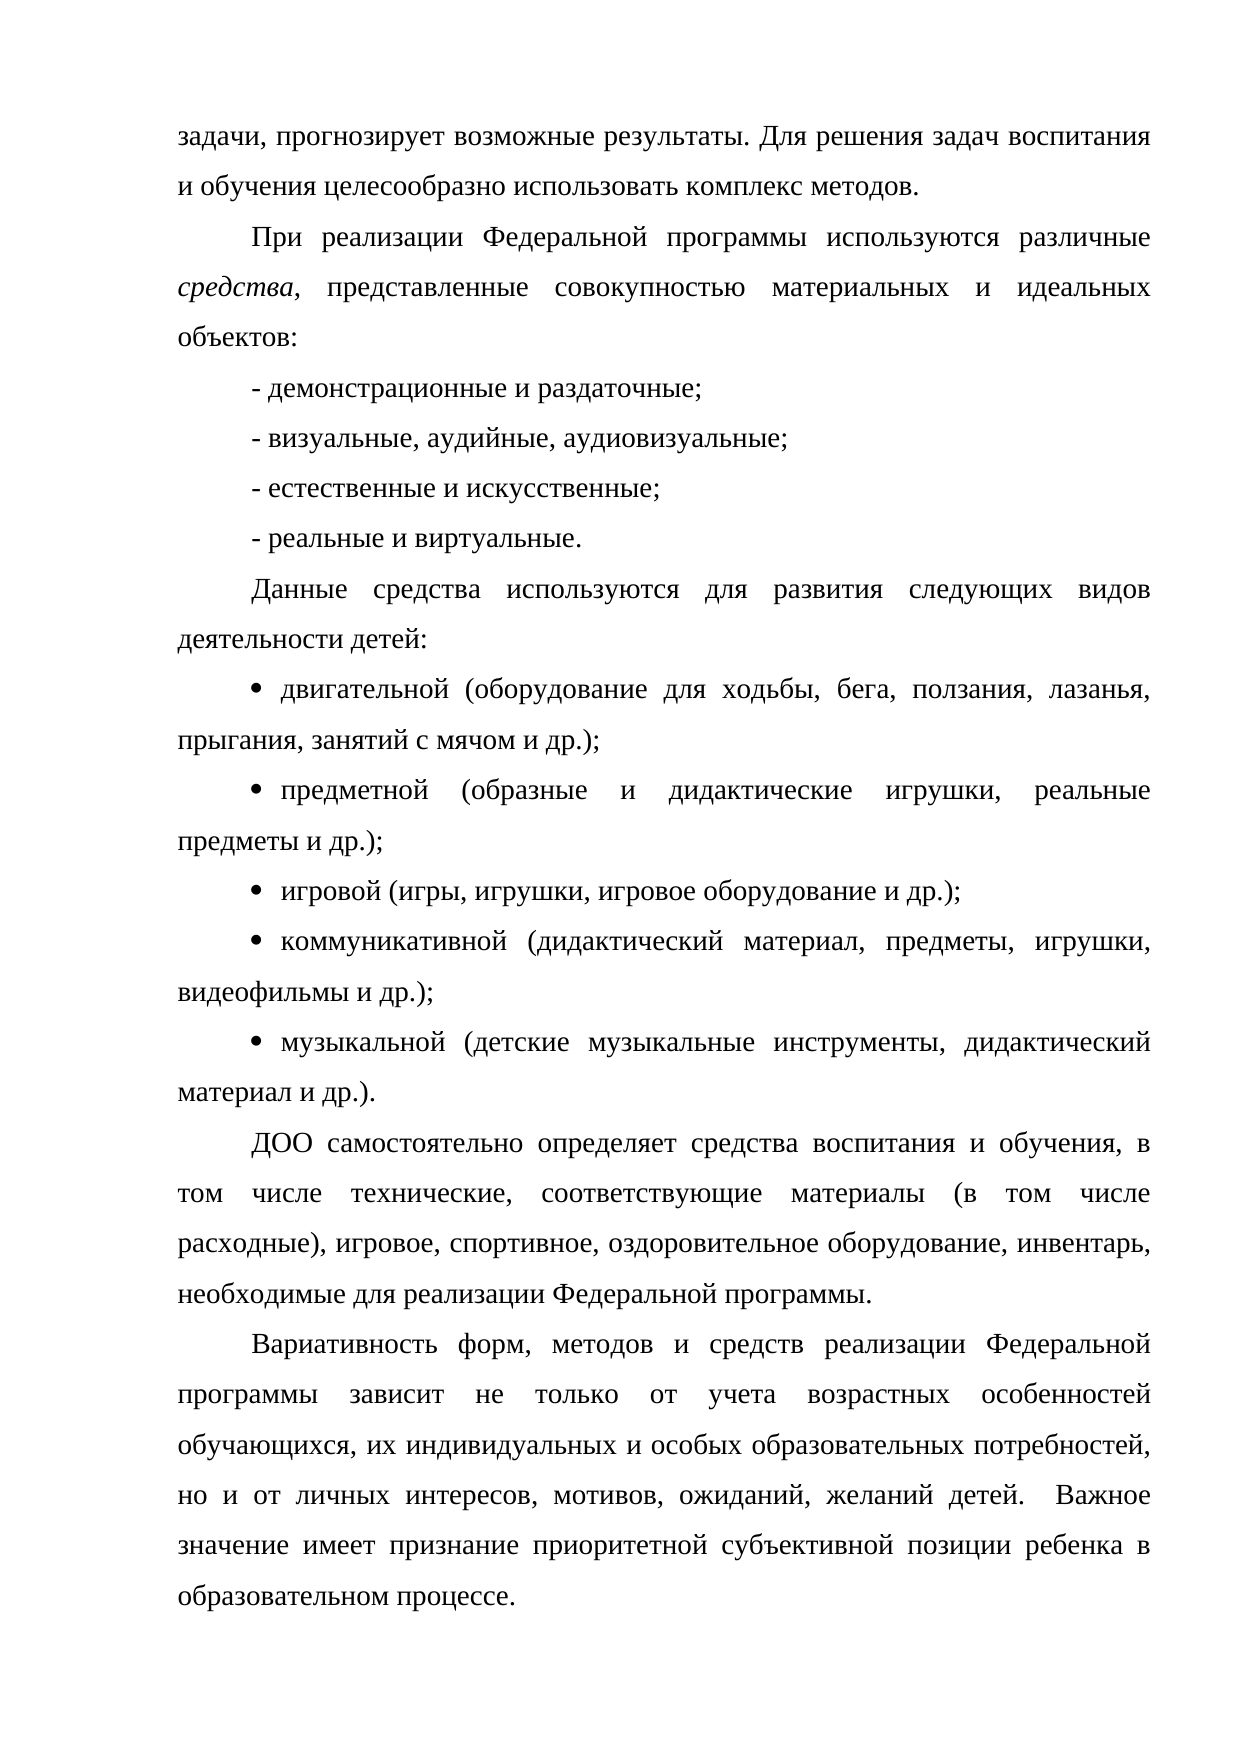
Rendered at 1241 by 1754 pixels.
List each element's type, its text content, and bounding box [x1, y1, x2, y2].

text При реализации Федеральной программы используются различные средства, представленные совокупностью материальных и идеальных объектов: [177, 219, 1152, 353]
text - демонстрационные и раздаточные; [177, 370, 1152, 403]
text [177, 118, 1152, 202]
text - естественные и искусственные; [177, 470, 1152, 504]
text Данные средства используются для развития следующих видов деятельности детей: [177, 571, 1152, 655]
list игровой (игры, игрушки, игровое оборудование и др.); [177, 873, 1152, 907]
list музыкальной (детские музыкальные инструменты, дидактический материал и др.). [177, 1024, 1152, 1108]
text - визуальные, аудийные, аудиовизуальные; [177, 420, 1152, 453]
text Вариативность форм, методов и средств реализации Федеральной программы зависит не только от учета возрастных особенностей обучающихся, их индивидуальных и особых образовательных потребностей, но и от личных интересов, мотивов, ожиданий, желаний детей. Важное значение имеет признание приоритетной субъективной позиции ребенка в образовательном процессе. [177, 1326, 1152, 1611]
list предметной (образные и дидактические игрушки, реальные предметы и др.); [177, 772, 1152, 856]
list коммуникативной (дидактический материал, предметы, игрушки, видеофильмы и др.); [177, 923, 1152, 1007]
text ДОО самостоятельно определяет средства воспитания и обучения, в том числе технические, соответствующие материалы (в том числе расходные), игровое, спортивное, оздоровительное оборудование, инвентарь, необходимые для реализации Федеральной программы. [177, 1125, 1152, 1309]
list двигательной (оборудование для ходьбы, бега, ползания, лазанья, прыгания, занятий с мячом и др.); [177, 672, 1152, 756]
text - реальные и виртуальные. [177, 521, 1152, 554]
